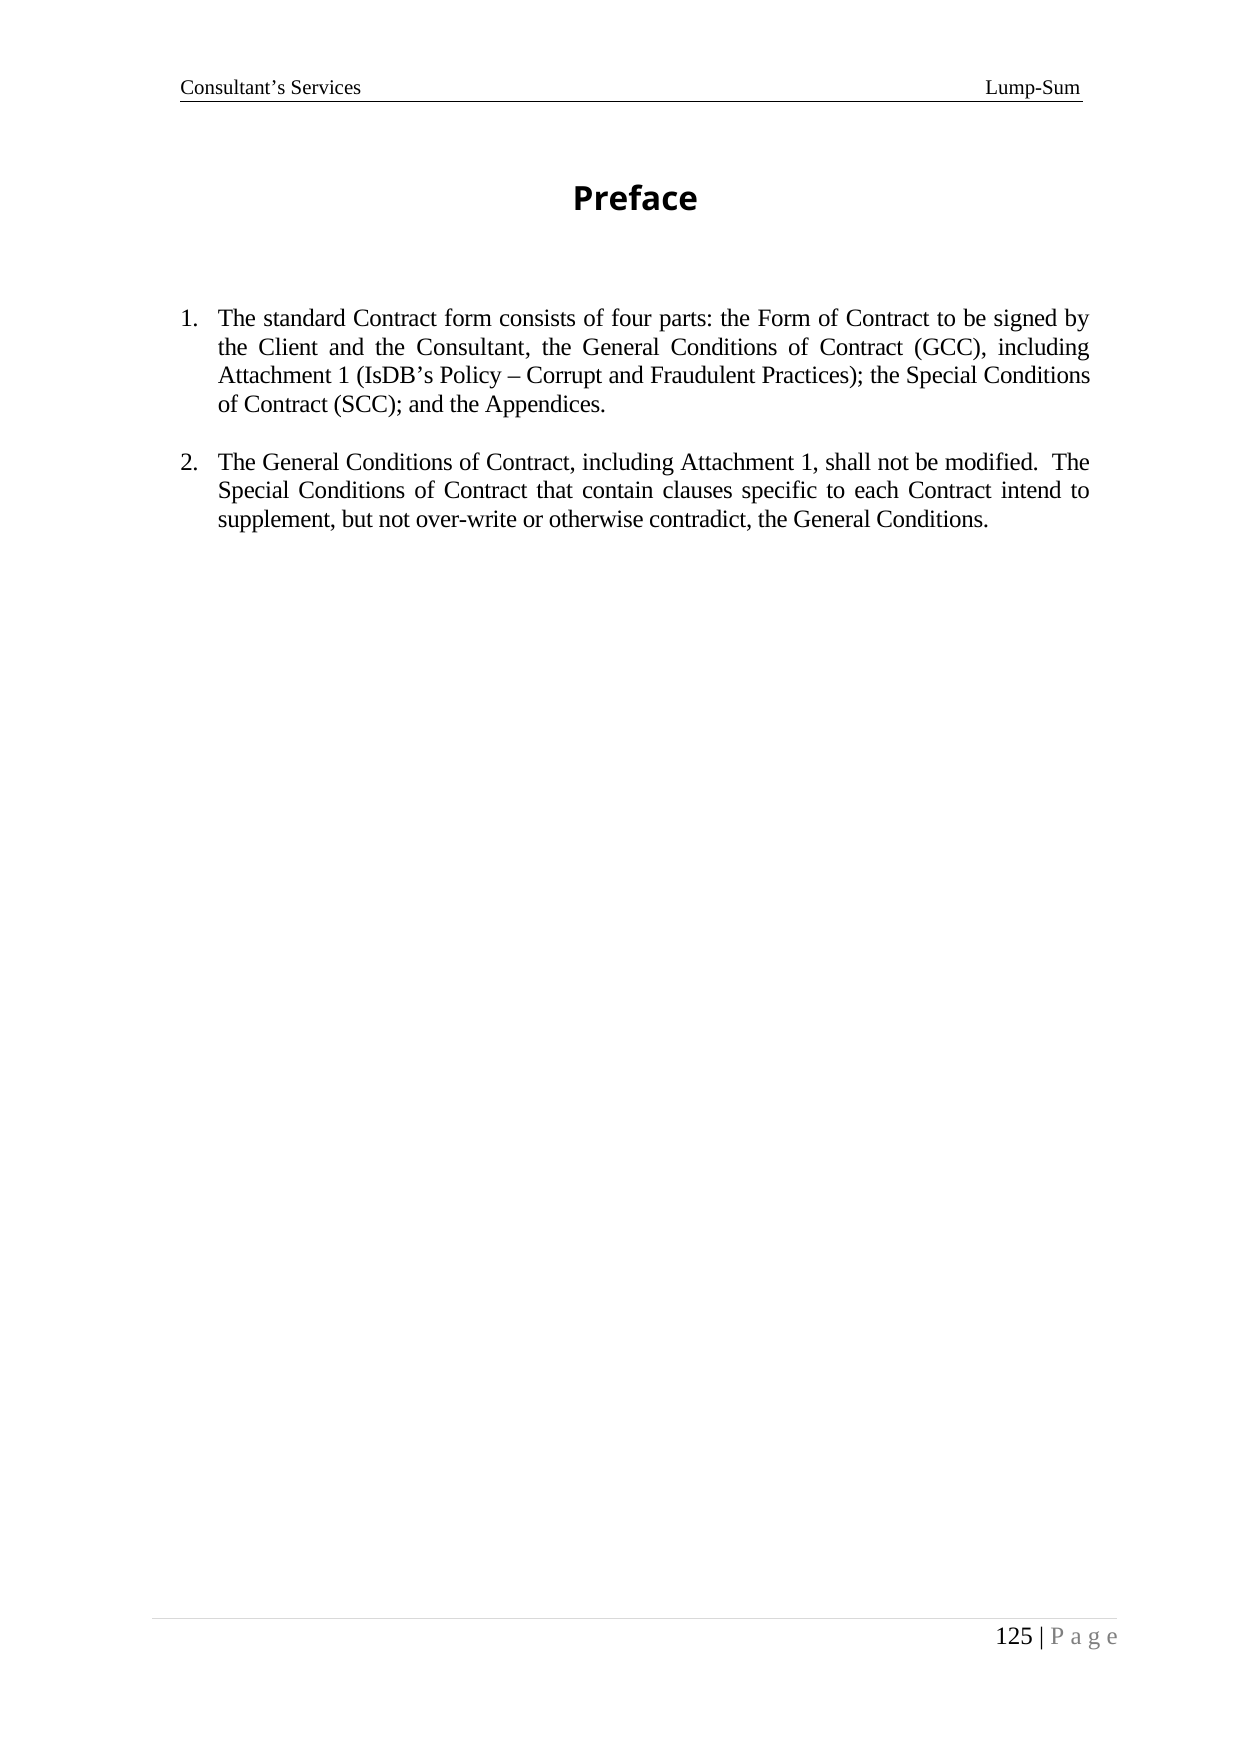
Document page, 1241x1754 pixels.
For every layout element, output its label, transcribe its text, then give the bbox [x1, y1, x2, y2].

list The General Conditions of Contract, including Attachment 1, shall not be modified. The Special Conditions of Contract that contain clauses specific to each Contract intend to supplement, but not over-write or otherwise contradict, the General Conditions. [180, 447, 1090, 533]
list The standard Contract form consists of four parts: the Form of Contract to be signed by the Client and the Consultant, the General Conditions of Contract (GCC), including Attachment 1 (IsDB’s Policy – Corrupt and Fraudulent Practices); the Special Conditions of Contract (SCC); and the Appendices. [180, 303, 1090, 418]
text Preface [180, 175, 1090, 220]
